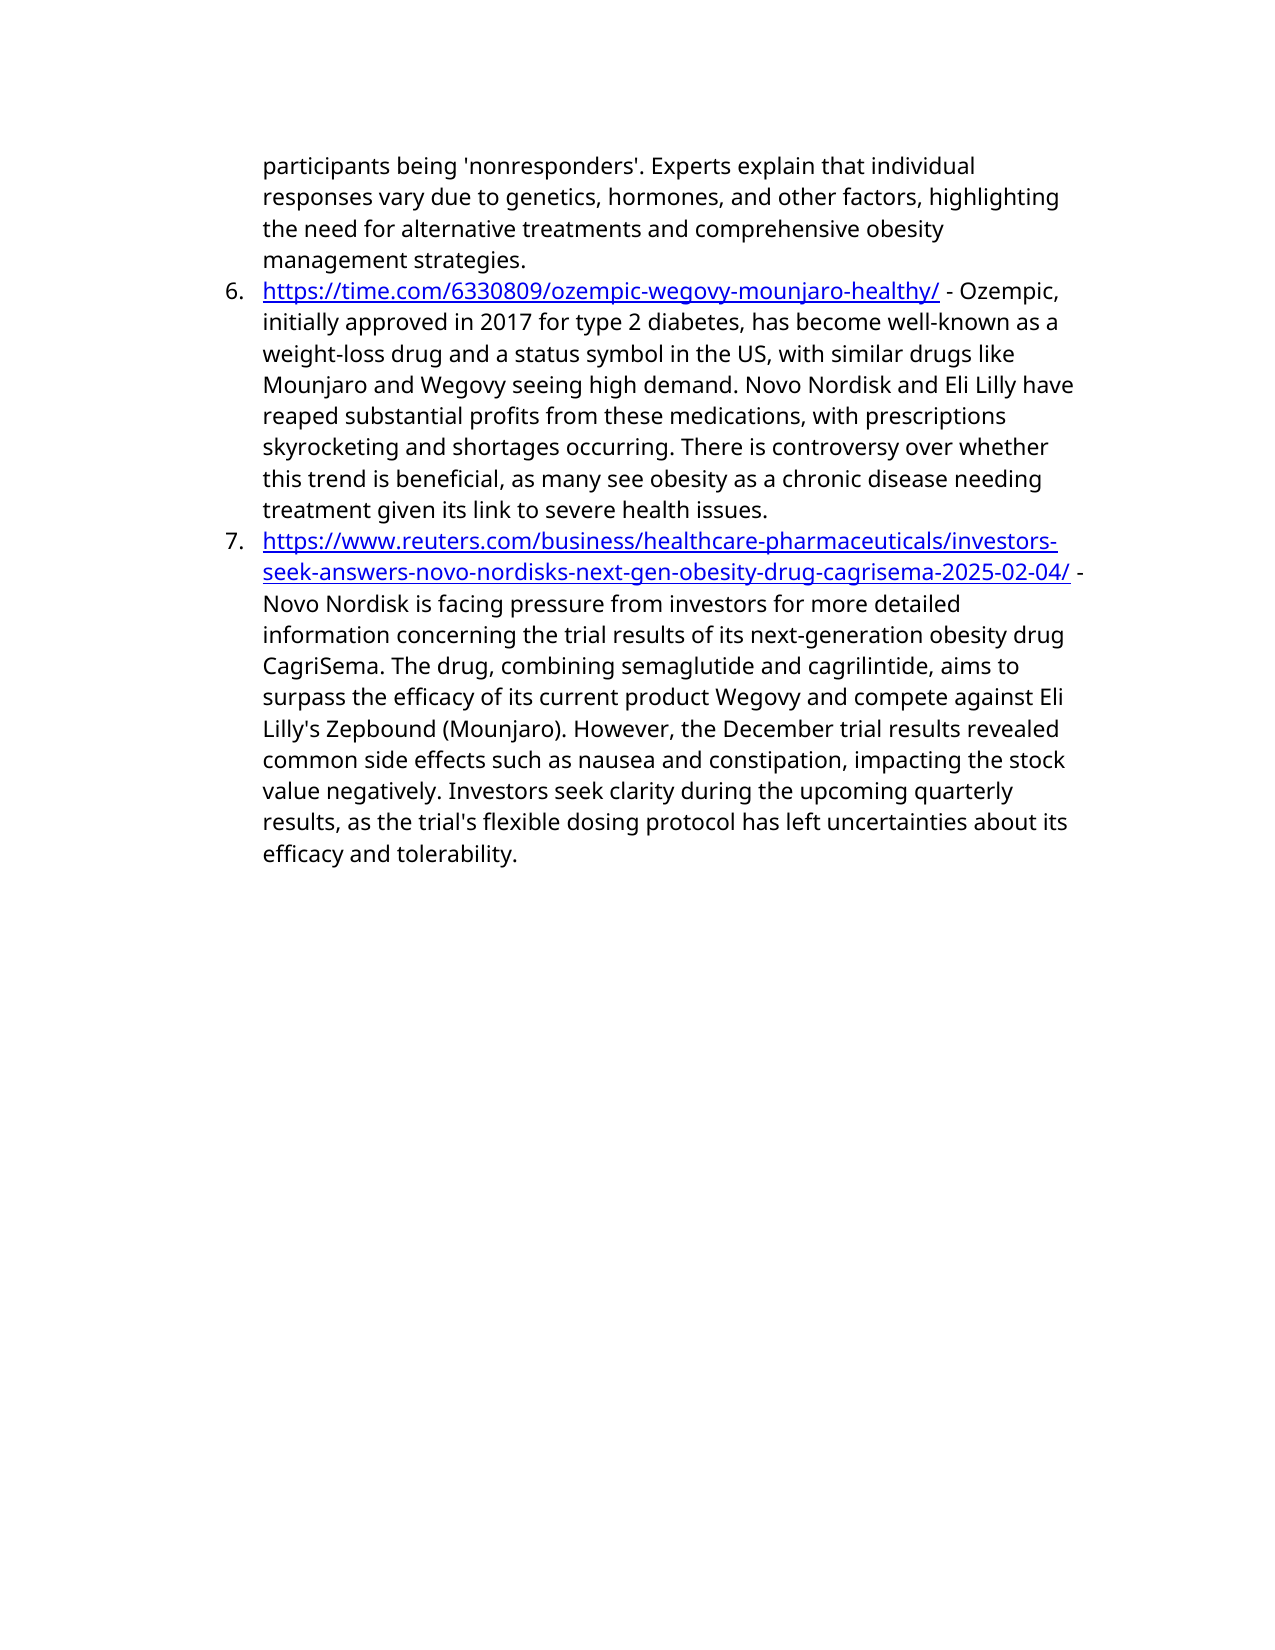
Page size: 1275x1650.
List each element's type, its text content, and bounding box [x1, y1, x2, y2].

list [225, 150, 1087, 275]
list https://www.reuters.com/business/healthcare-pharmaceuticals/investors-seek-answers-novo-nordisks-next-gen-obesity-drug-cagrisema-2025-02-04/ - Novo Nordisk is facing pressure from investors for more detailed information concerning the trial results of its next-generation obesity drug CagriSema. The drug, combining semaglutide and cagrilintide, aims to surpass the efficacy of its current product Wegovy and compete against Eli Lilly's Zepbound (Mounjaro). However, the December trial results revealed common side effects such as nausea and constipation, impacting the stock value negatively. Investors seek clarity during the upcoming quarterly results, as the trial's flexible dosing protocol has left uncertainties about its efficacy and tolerability. [225, 525, 1087, 869]
list https://time.com/6330809/ozempic-wegovy-mounjaro-healthy/ - Ozempic, initially approved in 2017 for type 2 diabetes, has become well-known as a weight-loss drug and a status symbol in the US, with similar drugs like Mounjaro and Wegovy seeing high demand. Novo Nordisk and Eli Lilly have reaped substantial profits from these medications, with prescriptions skyrocketing and shortages occurring. There is controversy over whether this trend is beneficial, as many see obesity as a chronic disease needing treatment given its link to severe health issues. [225, 275, 1087, 525]
